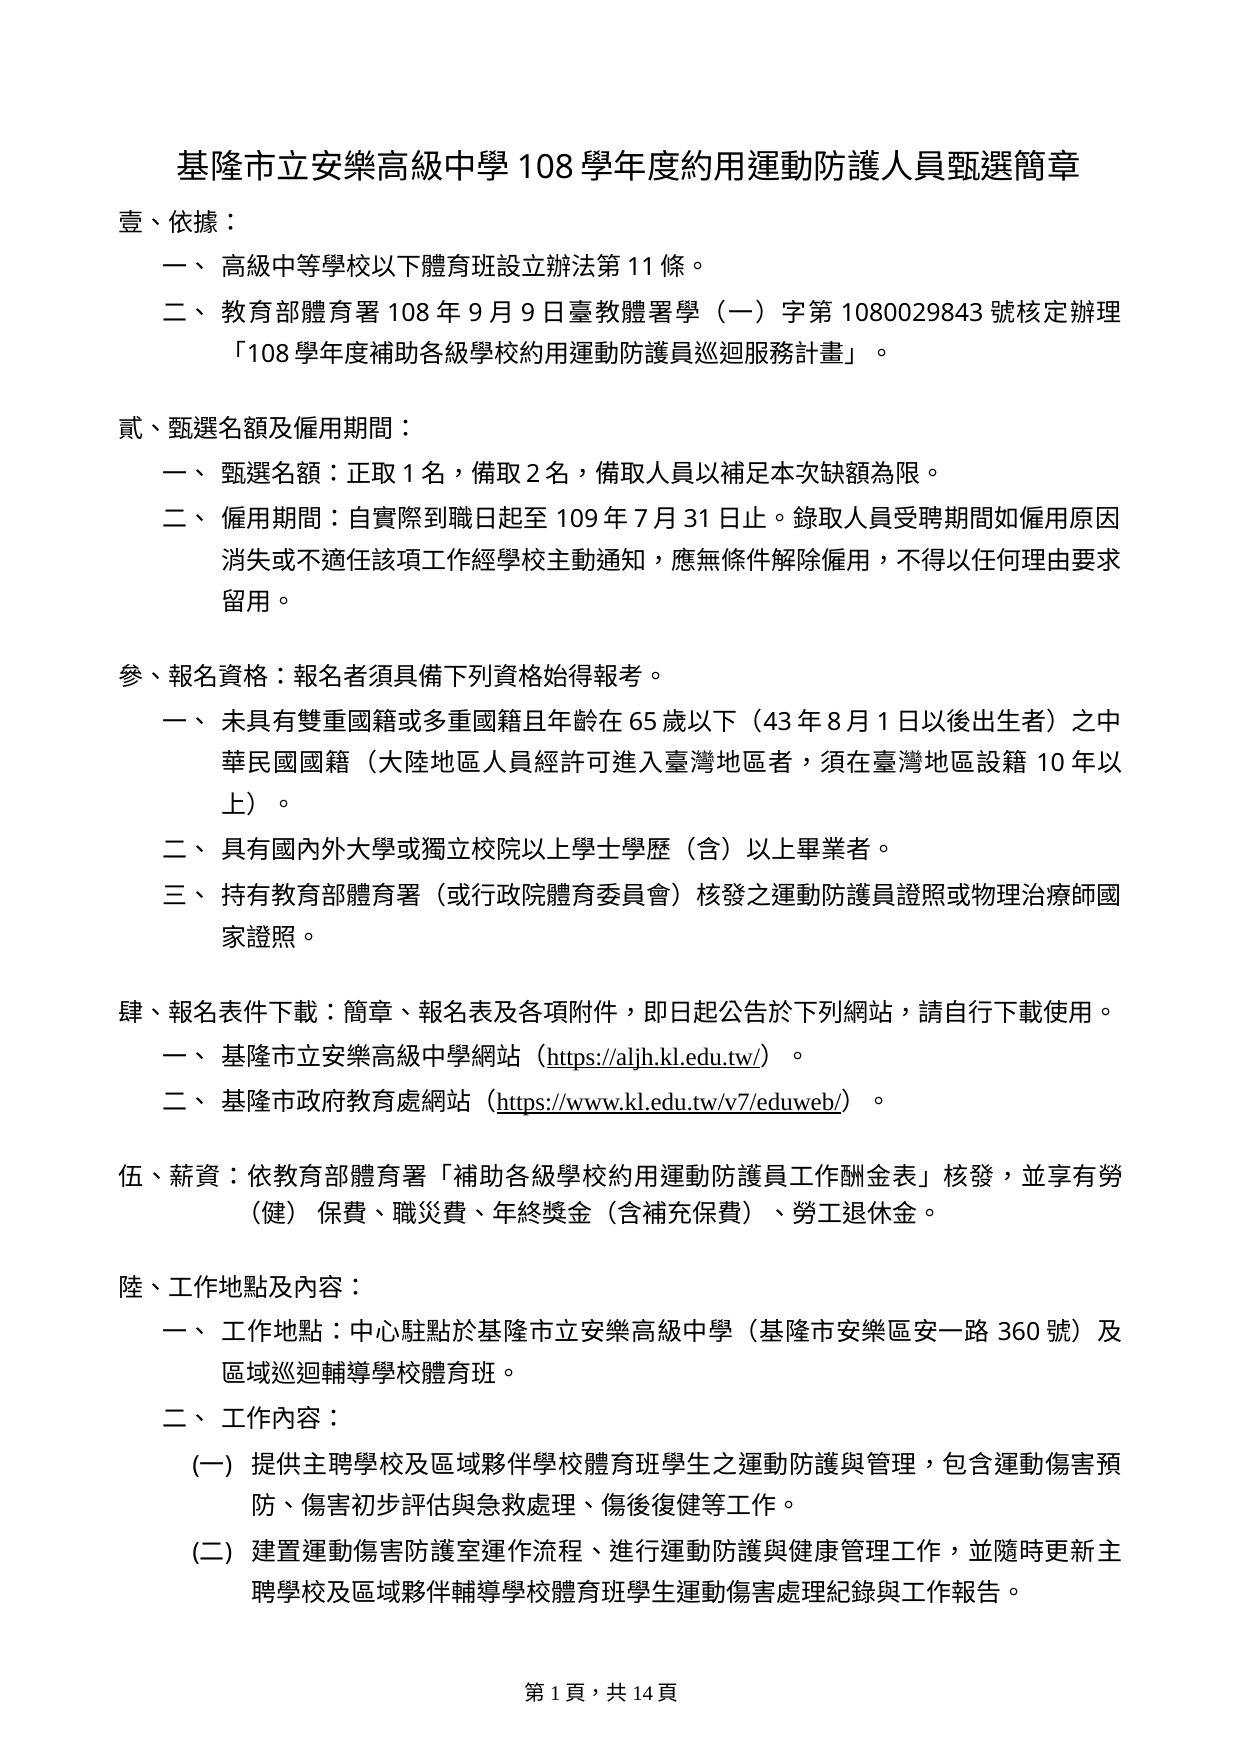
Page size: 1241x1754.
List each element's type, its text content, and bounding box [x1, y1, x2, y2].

list 提供主聘學校及區域夥伴學校體育班學生之運動防護與管理，包含運動傷害預防、傷害初步評估與急救處理、傷後復健等工作。 [192, 1440, 1122, 1523]
text 參、報名資格：報名者須具備下列資格始得報考。 [118, 657, 1128, 693]
list 甄選名額：正取1名，備取2名，備取人員以補足本次缺額為限。 [162, 449, 1122, 490]
list 建置運動傷害防護室運作流程、進行運動防護與健康管理工作，並隨時更新主聘學校及區域夥伴輔導學校體育班學生運動傷害處理紀錄與工作報告。 [192, 1527, 1122, 1610]
list 工作內容： [162, 1394, 1122, 1436]
list 持有教育部體育署（或行政院體育委員會）核發之運動防護員證照或物理治療師國家證照。 [162, 871, 1122, 954]
list 未具有雙重國籍或多重國籍且年齡在65歲以下（43年8月1日以後出生者）之中華民國國籍（大陸地區人員經許可進入臺灣地區者，須在臺灣地區設籍10年以上）。 [162, 697, 1122, 822]
list 基隆市政府教育處網站（https://www.kl.edu.tw/v7/eduweb/）。 [162, 1077, 1122, 1119]
text 肆、報名表件下載：簡章、報名表及各項附件，即日起公告於下列網站，請自行下載使用。 [118, 992, 1128, 1028]
list 工作地點：中心駐點於基隆市立安樂高級中學（基隆市安樂區安一路360號）及區域巡迴輔導學校體育班。 [162, 1307, 1122, 1391]
text 陸、工作地點及內容： [118, 1267, 1128, 1303]
text 基隆市立安樂高級中學108學年度約用運動防護人員甄選簡章 [118, 127, 1122, 202]
text 伍、薪資：依教育部體育署「補助各級學校約用運動防護員工作酬金表」核發，並享有勞（健） 保費、職災費、年終獎金（含補充保費）、勞工退休金。 [118, 1157, 1128, 1229]
list 具有國內外大學或獨立校院以上學士學歷（含）以上畢業者。 [162, 826, 1122, 867]
list 教育部體育署108年9月9日臺教體署學（一）字第1080029843號核定辦理「108學年度補助各級學校約用運動防護員巡迴服務計畫」。 [162, 288, 1122, 371]
list 基隆市立安樂高級中學網站（https://aljh.kl.edu.tw/）。 [162, 1032, 1122, 1074]
list 高級中等學校以下體育班設立辦法第11條。 [162, 242, 1122, 284]
text 壹、依據： [118, 202, 1128, 238]
list 僱用期間：自實際到職日起至109年7月31日止。錄取人員受聘期間如僱用原因消失或不適任該項工作經學校主動通知，應無條件解除僱用，不得以任何理由要求留用。 [162, 494, 1122, 619]
text 貳、甄選名額及僱用期間： [118, 408, 1128, 445]
